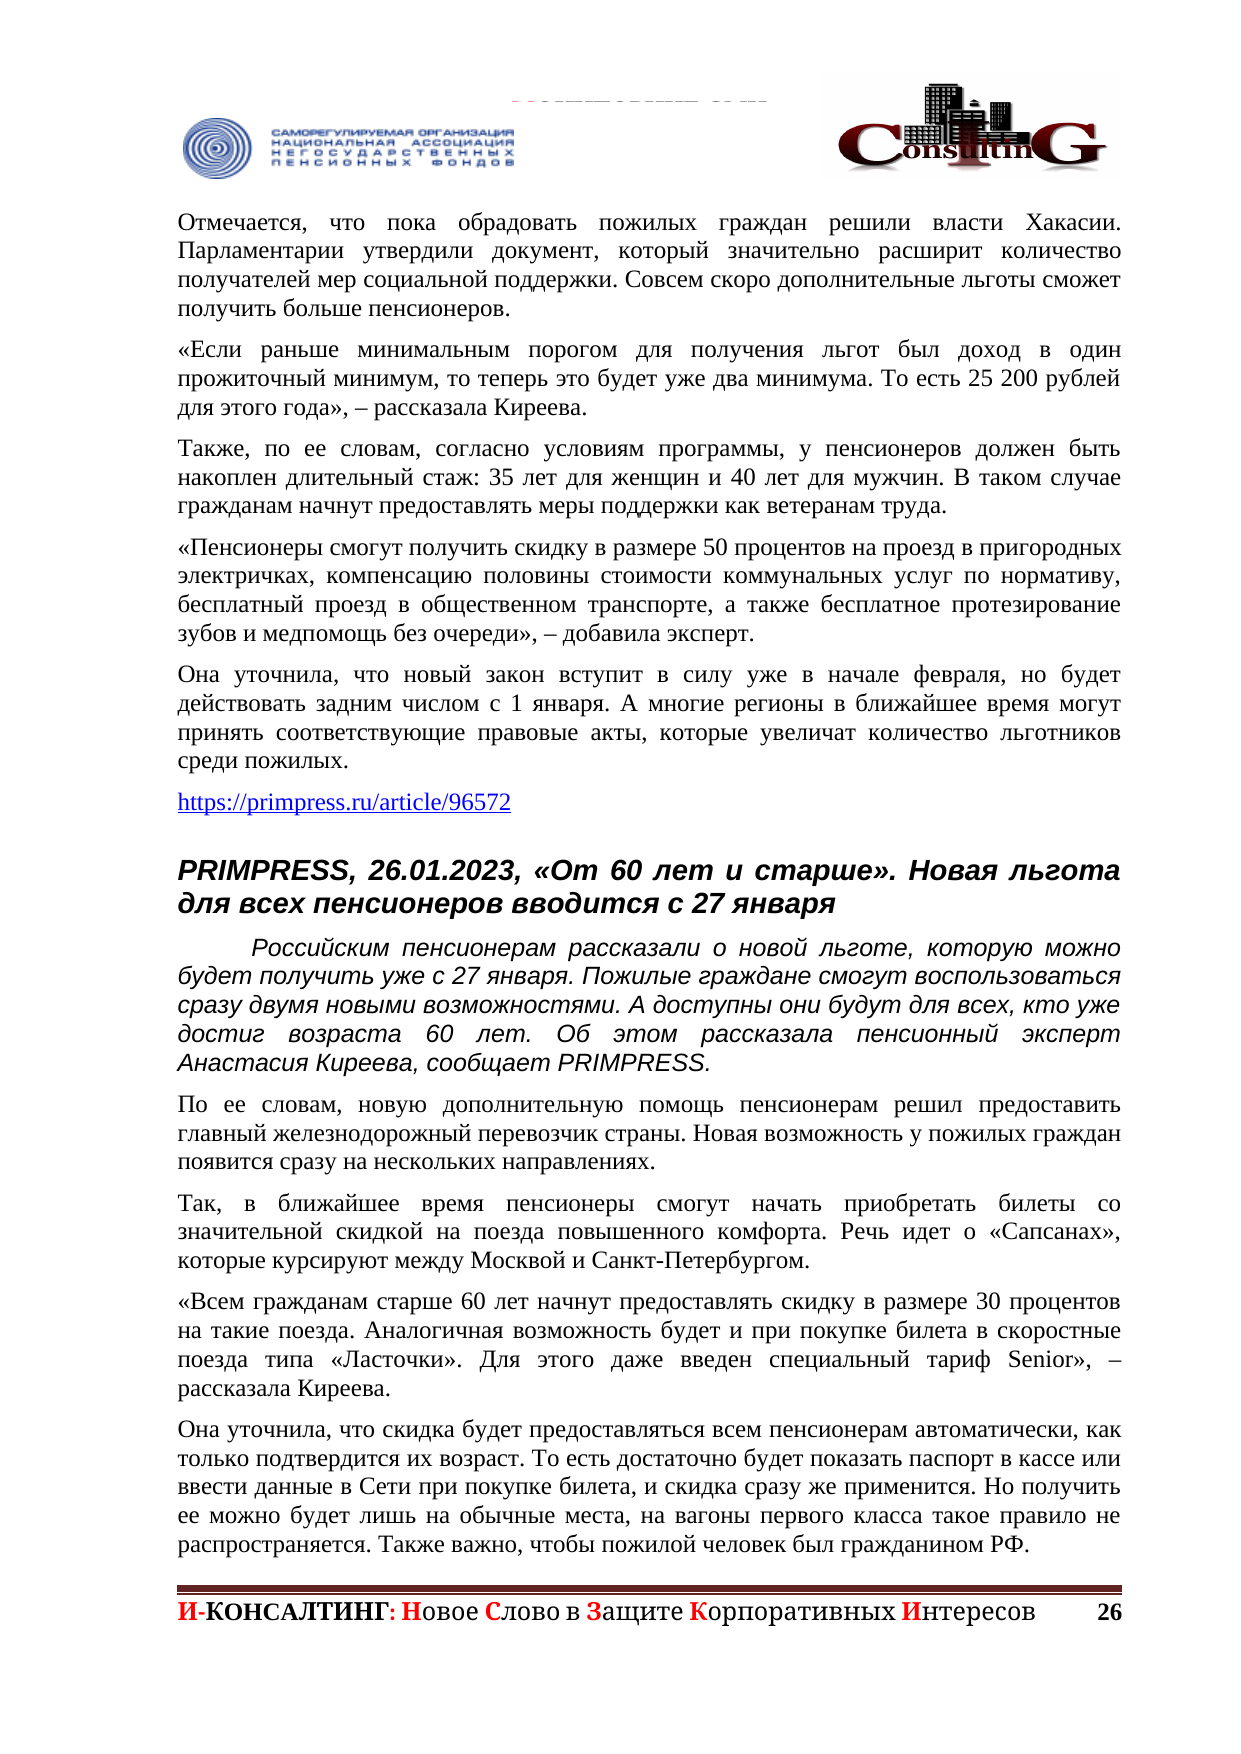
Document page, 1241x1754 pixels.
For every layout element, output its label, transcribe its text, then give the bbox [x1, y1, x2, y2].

text По ее словам, новую дополнительную помощь пенсионерам решил предоставить главный железнодорожный перевозчик страны. Новая возможность у пожилых граждан появится сразу на нескольких направлениях. [177, 1089, 1122, 1175]
text «Если раньше минимальным порогом для получения льгот был доход в один прожиточный минимум, то теперь это будет уже два минимума. То есть 25 200 рублей для этого года», – рассказала Киреева. [177, 334, 1122, 421]
text Отмечается, что пока обрадовать пожилых граждан решили власти Хакасии. Парламентарии утвердили документ, который значительно расширит количество получателей мер социальной поддержки. Совсем скоро дополнительные льготы сможет получить больше пенсионеров. [177, 207, 1122, 322]
subtitle PRIMPRESS, 26.01.2023, «От 60 лет и старше». Новая льгота для всех пенсионеров вводится с 27 января [177, 853, 1122, 920]
subtitle Российским пенсионерам рассказали о новой льготе, которую можно будет получить уже с 27 января. Пожилые граждане смогут воспользоваться сразу двумя новыми возможностями. А доступны они будут для всех, кто уже достиг возраста 60 лет. Об этом рассказала пенсионный эксперт Анастасия Киреева, сообщает PRIMPRESS. [177, 933, 1122, 1076]
text «Всем гражданам старше 60 лет начнут предоставлять скидку в размере 30 процентов на такие поезда. Аналогичная возможность будет и при покупке билета в скоростные поезда типа «Ласточки». Для этого даже введен специальный тариф Senior», – рассказала Киреева. [177, 1286, 1122, 1401]
text Она уточнила, что новый закон вступит в силу уже в начале февраля, но будет действовать задним числом с 1 января. А многие регионы в ближайшее время могут принять соответствующие правовые акты, которые увеличат количество льготников среди пожилых. [177, 659, 1122, 774]
text «Пенсионеры смогут получить скидку в размере 50 процентов на проезд в пригородных электричках, компенсацию половины стоимости коммунальных услуг по нормативу, бесплатный проезд в общественном транспорте, а также бесплатное протезирование зубов и медпомощь без очереди», – добавила эксперт. [177, 532, 1122, 647]
text Так, в ближайшее время пенсионеры смогут начать приобретать билеты со значительной скидкой на поезда повышенного комфорта. Речь идет о «Сапсанах», которые курсируют между Москвой и Санкт-Петербургом. [177, 1188, 1122, 1274]
picture [183, 118, 514, 179]
text https://primpress.ru/article/96572 [177, 787, 1122, 816]
text Также, по ее словам, согласно условиям программы, у пенсионеров должен быть накоплен длительный стаж: 35 лет для женщин и 40 лет для мужчин. В таком случае гражданам начнут предоставлять меры поддержки как ветеранам труда. [177, 433, 1122, 519]
text Она уточнила, что скидка будет предоставляться всем пенсионерам автоматически, как только подтвердится их возраст. То есть достаточно будет показать паспорт в кассе или ввести данные в Сети при покупке билета, и скидка сразу же применится. Но получить ее можно будет лишь на обычные места, на вагоны первого класса такое правило не распространяется. Также важно, чтобы пожилой человек был гражданином РФ. [177, 1414, 1122, 1558]
picture [821, 73, 1122, 179]
